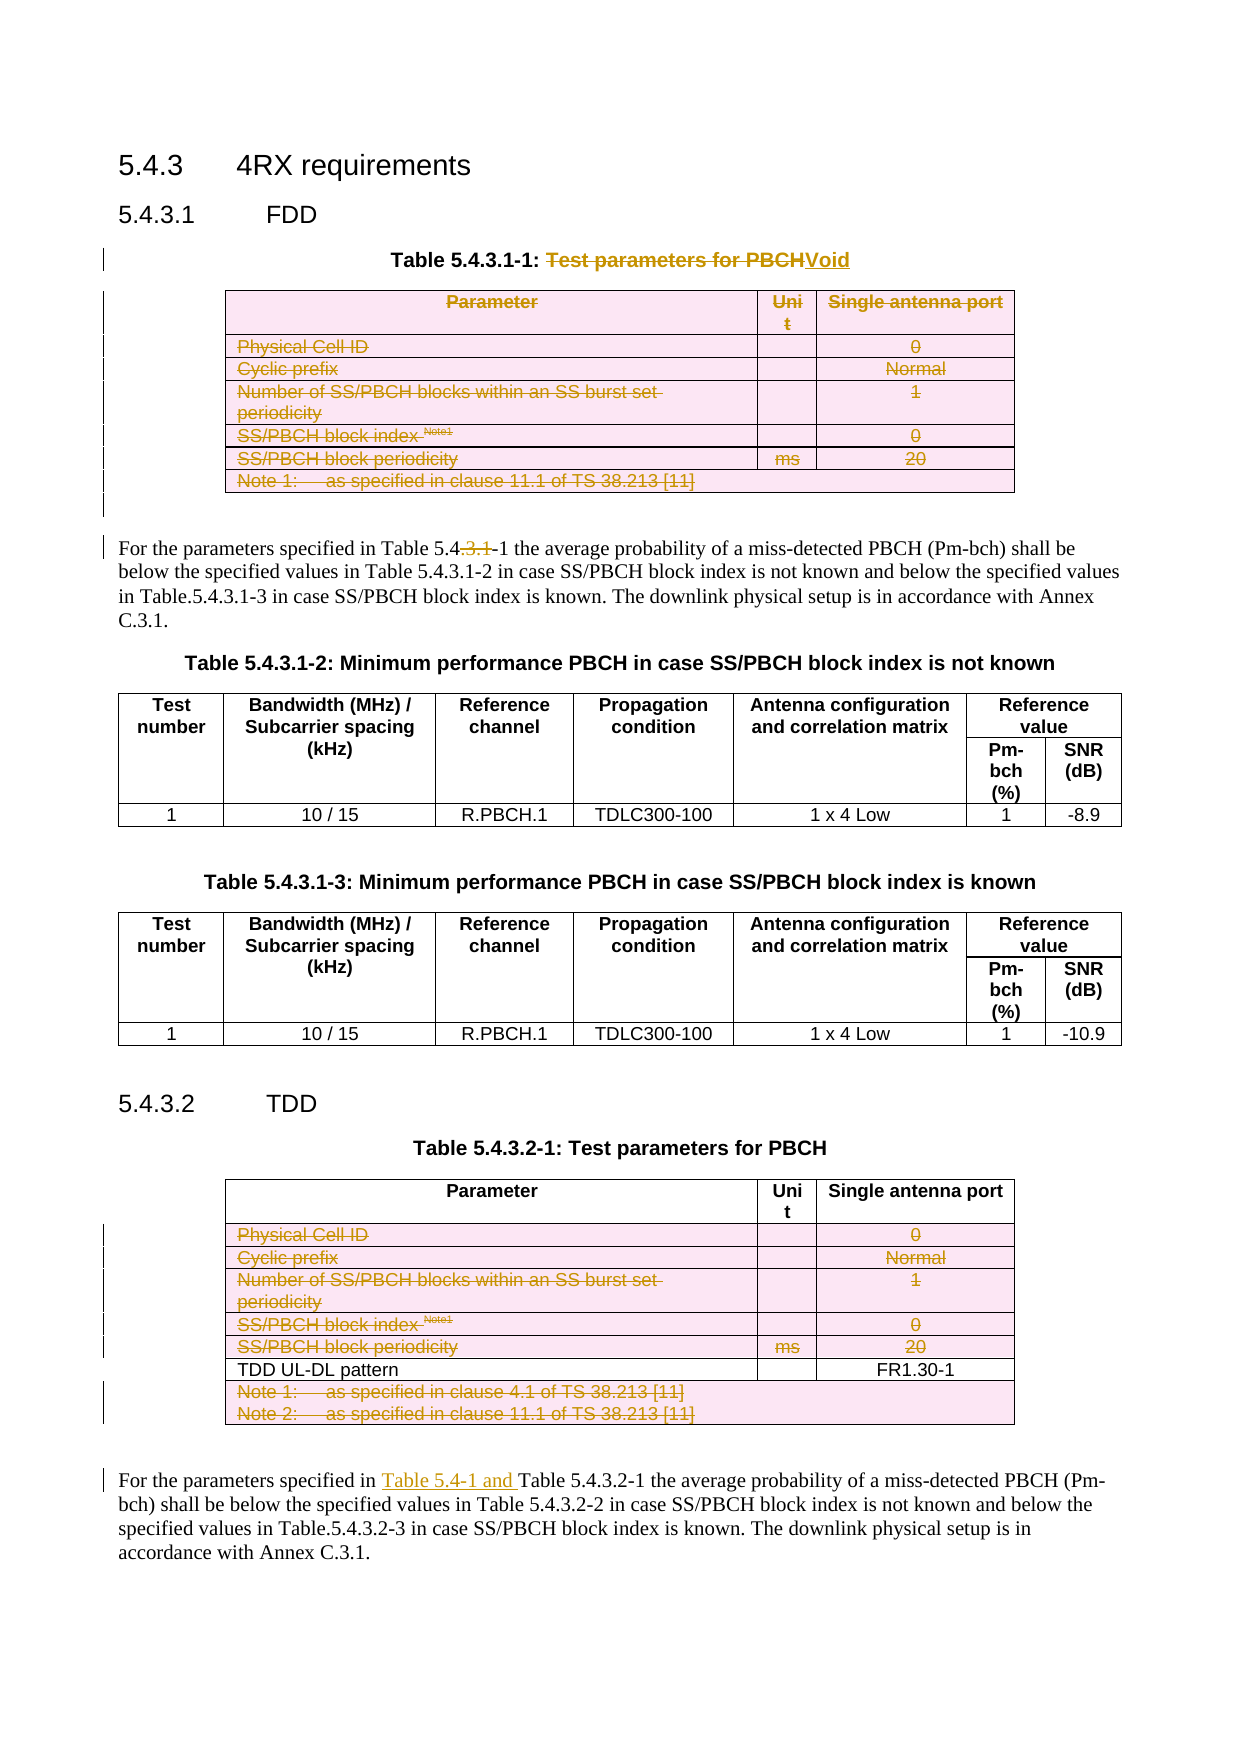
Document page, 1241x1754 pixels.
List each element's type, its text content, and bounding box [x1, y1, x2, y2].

table_header Antenna configuration and correlation matrix [734, 913, 966, 1022]
table_cell 1 x 4 Low [734, 1023, 966, 1045]
table_header Reference value [967, 913, 1121, 956]
table_cell TDD UL-DL pattern [226, 1359, 757, 1380]
table_header Single antenna port [817, 1180, 1014, 1223]
table_cell 10 / 15 [224, 804, 435, 826]
table_cell Pm-bch (%) [967, 738, 1045, 803]
table_cell Pm-bch (%) [967, 958, 1045, 1022]
table_cell SNR (dB) [1046, 738, 1121, 803]
table_header Test number [119, 694, 223, 803]
table_header Reference channel [436, 913, 573, 1022]
subtitle 5.4.3.2 TDD [118, 1088, 1122, 1117]
table_cell 10 / 15 [224, 1023, 435, 1045]
text Table 5.4.3.1-2: Minimum performance PBCH in case SS/PBCH block index is not known [118, 650, 1122, 674]
text Table 5.4.3.1-3: Minimum performance PBCH in case SS/PBCH block index is known [118, 869, 1122, 893]
table_header Reference channel [436, 694, 573, 803]
text For the parameters specified in Table 5.4.3.2-1 the average probability of a miss-detected PBCH (Pm-bch) shall be below the specified values in Table 5.4.3.2-2 in case SS/PBCH block index is not known and below the specified values in Table.5.4.3.2-3 in case SS/PBCH block index is known. The downlink physical setup is in accordance with Annex C.3.1. [118, 1468, 1122, 1564]
table_cell -8.9 [1046, 804, 1121, 826]
table_cell FR1.30-1 [817, 1359, 1014, 1380]
table_cell TDLC300-100 [574, 804, 733, 826]
table_cell 1 [119, 804, 223, 826]
table_header Unit [758, 1180, 816, 1223]
table_header Bandwidth (MHz) / Subcarrier spacing (kHz) [224, 913, 435, 1022]
text Table 5.4.3.2-1: Test parameters for PBCH [118, 1136, 1122, 1160]
table_header Antenna configuration and correlation matrix [734, 694, 966, 803]
table_cell 1 [967, 1023, 1045, 1045]
table_header Propagation condition [574, 694, 733, 803]
table_cell SNR (dB) [1046, 958, 1121, 1022]
table_cell R.PBCH.1 [436, 1023, 573, 1045]
subtitle 5.4.3 4RX requirements [118, 148, 1122, 181]
table_cell -10.9 [1046, 1023, 1121, 1045]
table_header Parameter [226, 1180, 757, 1223]
table_header Bandwidth (MHz) / Subcarrier spacing (kHz) [224, 694, 435, 803]
table_cell TDLC300-100 [574, 1023, 733, 1045]
text For the parameters specified in Table 5.4-1 the average probability of a miss-detected PBCH (Pm-bch) shall be below the specified values in Table 5.4.3.1-2 in case SS/PBCH block index is not known and below the specified values in Table.5.4.3.1-3 in case SS/PBCH block index is known. The downlink physical setup is in accordance with Annex C.3.1. [118, 535, 1122, 632]
table_header Reference value [967, 694, 1121, 737]
table_cell [758, 1359, 816, 1380]
table_header Test number [119, 913, 223, 1022]
subtitle 5.4.3.1 FDD [118, 200, 1122, 229]
table_cell 1 [119, 1023, 223, 1045]
table_cell R.PBCH.1 [436, 804, 573, 826]
table_header Propagation condition [574, 913, 733, 1022]
text Table 5.4.3.1-1: [118, 247, 1122, 271]
table_cell 1 x 4 Low [734, 804, 966, 826]
table_cell 1 [967, 804, 1045, 826]
